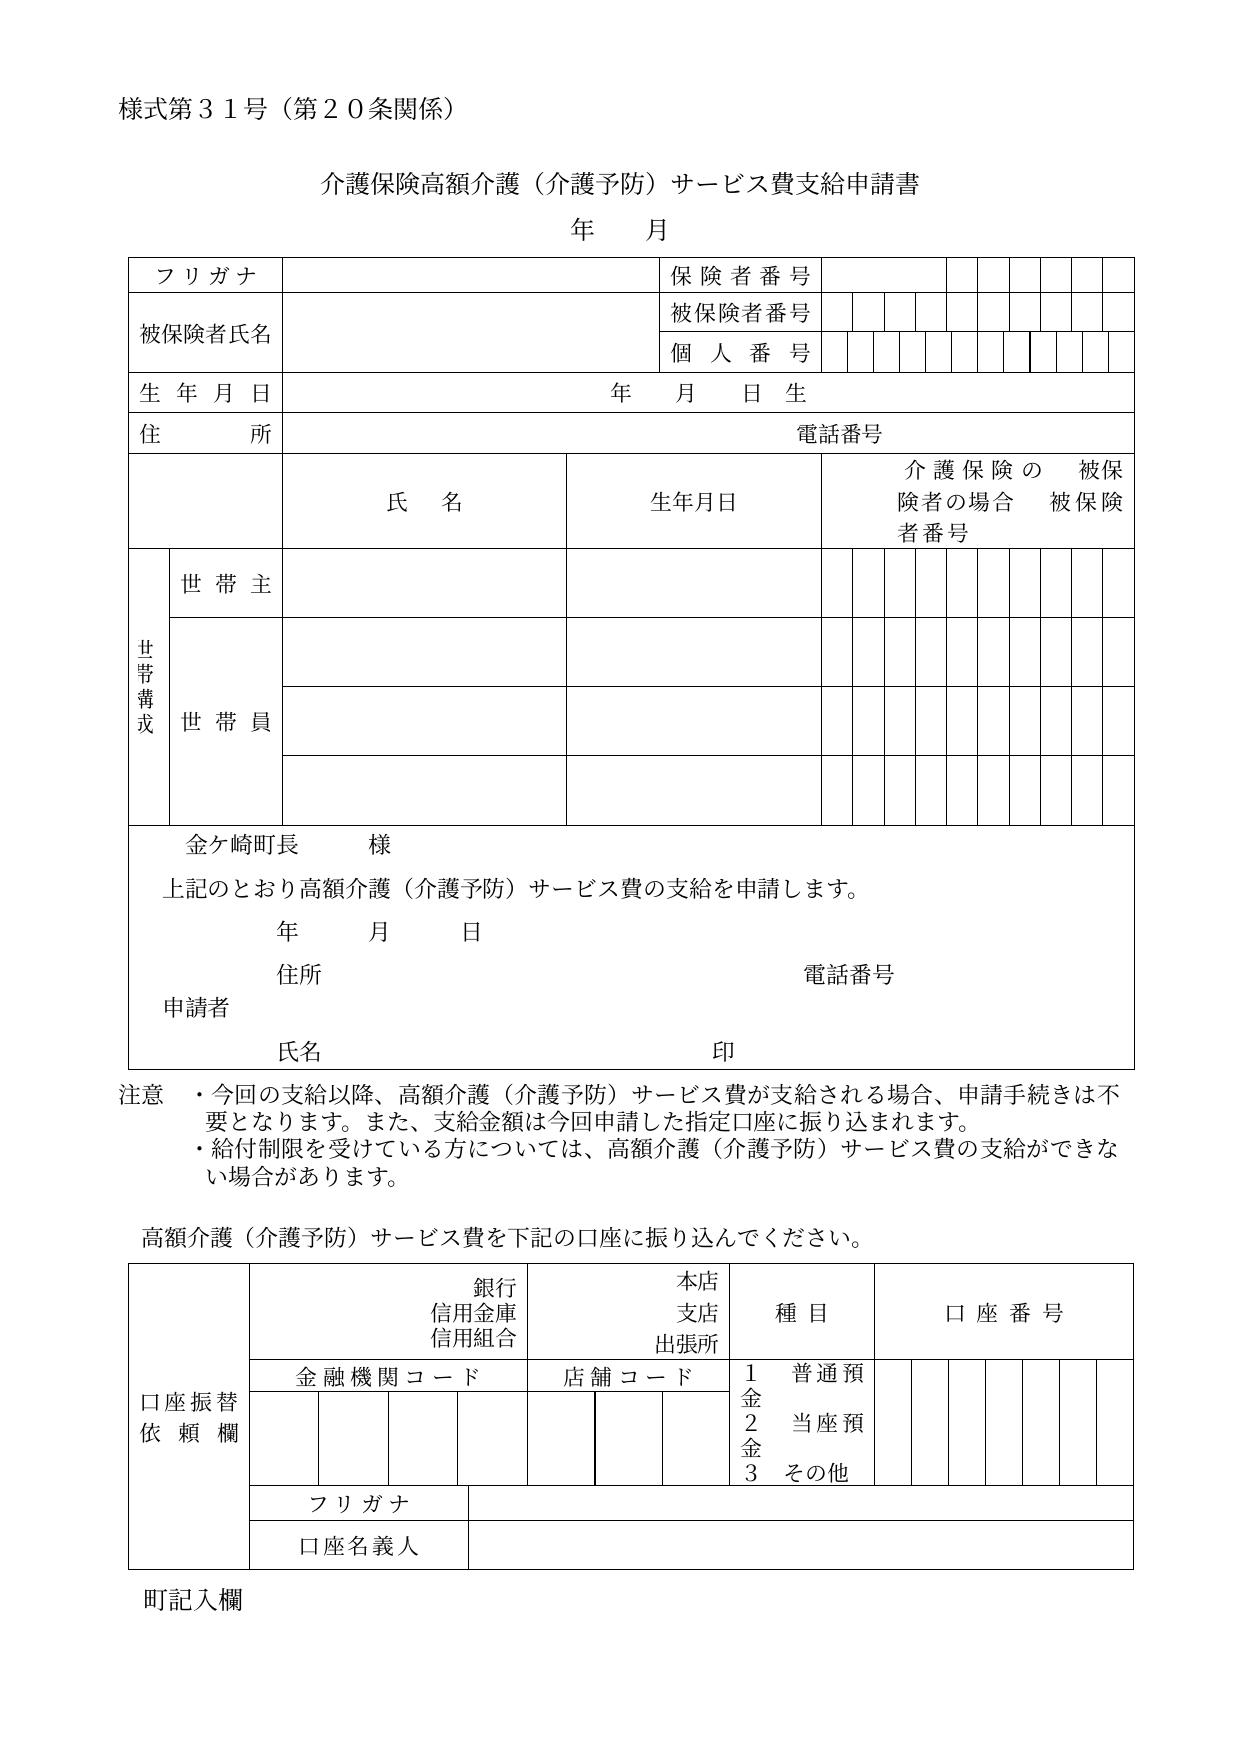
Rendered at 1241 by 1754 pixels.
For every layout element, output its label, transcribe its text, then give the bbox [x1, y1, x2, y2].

table_cell [458, 1392, 527, 1485]
table_header [1072, 258, 1102, 292]
table_cell [1072, 549, 1102, 617]
table_cell [947, 549, 977, 617]
table_cell [1010, 549, 1040, 617]
table_header [822, 258, 946, 292]
table_cell [596, 1392, 662, 1485]
table_cell [283, 618, 566, 686]
table_header [1103, 258, 1134, 292]
table_header [947, 258, 977, 292]
table_cell [978, 756, 1009, 824]
table_cell [926, 332, 951, 372]
table_cell [916, 687, 946, 755]
table_header フリガナ [129, 258, 282, 292]
table_cell [1041, 756, 1071, 824]
table_header [978, 258, 1009, 292]
table_cell [469, 1521, 1133, 1569]
table_cell [129, 454, 282, 548]
table_cell [916, 618, 946, 686]
table_cell [1041, 549, 1071, 617]
table_cell 生年月日 [129, 373, 282, 412]
table_cell [1010, 687, 1040, 755]
table_cell [885, 618, 915, 686]
table_cell 年 月 日 生 [283, 373, 1134, 412]
table_cell 個人番号 [660, 332, 821, 372]
table_cell [978, 687, 1009, 755]
table_cell 住所 [129, 413, 282, 452]
table_cell [885, 293, 915, 331]
table_cell [1057, 332, 1082, 372]
table_cell [874, 332, 899, 372]
table_cell [1109, 332, 1134, 372]
table_cell 氏名 [283, 454, 566, 548]
table_cell [947, 756, 977, 824]
table_cell [848, 332, 873, 372]
table_cell [1103, 687, 1134, 755]
table_cell [283, 293, 659, 372]
text ・給付制限を受けている方については、高額介護（介護予防）サービス費の支給ができない場合があります。 [118, 1134, 1122, 1189]
table_cell [1103, 293, 1134, 331]
table_cell [822, 293, 852, 331]
table_cell [1072, 756, 1102, 824]
table_cell [1041, 618, 1071, 686]
table_header 種目 [730, 1264, 874, 1359]
table_cell 金ケ崎町長 様 上記のとおり高額介護（介護予防）サービス費の支給を申請します。 年 月 日 住所 電話番号 申請者 氏名 印 [129, 826, 1134, 1069]
table_cell [978, 293, 1009, 331]
table_cell 世帯構成 [129, 549, 169, 824]
table_header 保険者番号 [660, 258, 821, 292]
table_cell [853, 293, 884, 331]
table_header [1010, 258, 1040, 292]
table_cell 被保険者番号 [660, 293, 821, 331]
table_cell [978, 618, 1009, 686]
table_cell [389, 1392, 457, 1485]
table_cell [952, 332, 977, 372]
table_cell [567, 756, 821, 824]
table_header [1041, 258, 1071, 292]
table_cell [1072, 687, 1102, 755]
table_cell 介護保険の被保険者の場合被保険者番号 [822, 454, 1134, 548]
table_cell 生年月日 [567, 454, 821, 548]
table_cell [283, 756, 566, 824]
table_cell [319, 1392, 388, 1485]
table_cell １ 普通預金 ２ 当座預金 ３ その他 [730, 1360, 874, 1485]
table_header 銀行 信用金庫 信用組合 [250, 1264, 527, 1359]
table_cell [947, 618, 977, 686]
table_cell 被保険者氏名 [129, 293, 282, 372]
table_cell [1004, 332, 1029, 372]
table_cell 電話番号 [283, 413, 1134, 452]
table_cell [822, 332, 847, 372]
table_cell [1010, 756, 1040, 824]
table_cell [1010, 618, 1040, 686]
table_cell [663, 1392, 729, 1485]
table_header 口座振替依頼欄 [129, 1264, 249, 1569]
table_cell [283, 687, 566, 755]
table_cell [885, 549, 915, 617]
table_cell [916, 549, 946, 617]
table_cell [916, 293, 946, 331]
table_cell 世帯主 [170, 549, 282, 617]
table_cell [978, 549, 1009, 617]
table_cell [1072, 293, 1102, 331]
table_header 本店 支店 出張所 [528, 1264, 729, 1359]
table_cell [567, 687, 821, 755]
table_cell [885, 756, 915, 824]
table_cell [916, 756, 946, 824]
table_cell [1023, 1360, 1059, 1485]
table_cell [986, 1360, 1022, 1485]
table_header 口座番号 [875, 1264, 1133, 1359]
table_cell [567, 549, 821, 617]
table_cell [1060, 1360, 1096, 1485]
text 様式第３１号（第２０条関係） [118, 89, 1122, 127]
table_cell 口座名義人 [250, 1521, 468, 1569]
table_cell [822, 618, 852, 686]
table_cell [1103, 549, 1134, 617]
table_header [283, 258, 659, 292]
table_cell 世帯員 [170, 618, 282, 824]
table_cell [853, 549, 884, 617]
table_cell [853, 756, 884, 824]
table_cell [1031, 332, 1056, 372]
table_cell [853, 618, 884, 686]
table_cell [250, 1392, 318, 1485]
table_cell [1072, 618, 1102, 686]
table_cell 店舗コード [528, 1360, 729, 1391]
table_cell [822, 687, 852, 755]
table_cell [469, 1486, 1133, 1520]
table_cell [978, 332, 1003, 372]
table_cell [283, 549, 566, 617]
table_cell [1041, 687, 1071, 755]
table_cell [1097, 1360, 1133, 1485]
table_cell [1103, 756, 1134, 824]
text 年 月 [118, 211, 1122, 247]
table_cell [822, 549, 852, 617]
table_cell [567, 618, 821, 686]
table_cell [1041, 293, 1071, 331]
text 注意 ・今回の支給以降、高額介護（介護予防）サービス費が支給される場合、申請手続きは不要となります。また、支給金額は今回申請した指定口座に振り込まれます。 [118, 1080, 1122, 1134]
table_cell [947, 687, 977, 755]
table_cell [912, 1360, 948, 1485]
table_cell [528, 1392, 594, 1485]
table_cell [885, 687, 915, 755]
table_cell [1083, 332, 1108, 372]
table_cell [1010, 293, 1040, 331]
table_cell [1103, 618, 1134, 686]
text 介護保険高額介護（介護予防）サービス費支給申請書 [118, 164, 1122, 200]
table_cell 金融機関コード [250, 1360, 527, 1391]
table_cell [822, 756, 852, 824]
table_cell [949, 1360, 985, 1485]
text 高額介護（介護予防）サービス費を下記の口座に振り込んでください。 [118, 1220, 1122, 1253]
table_cell [900, 332, 925, 372]
table_cell [875, 1360, 911, 1485]
table_cell [947, 293, 977, 331]
text 町記入欄 [118, 1580, 1122, 1616]
table_cell フリガナ [250, 1486, 468, 1520]
table_cell [853, 687, 884, 755]
